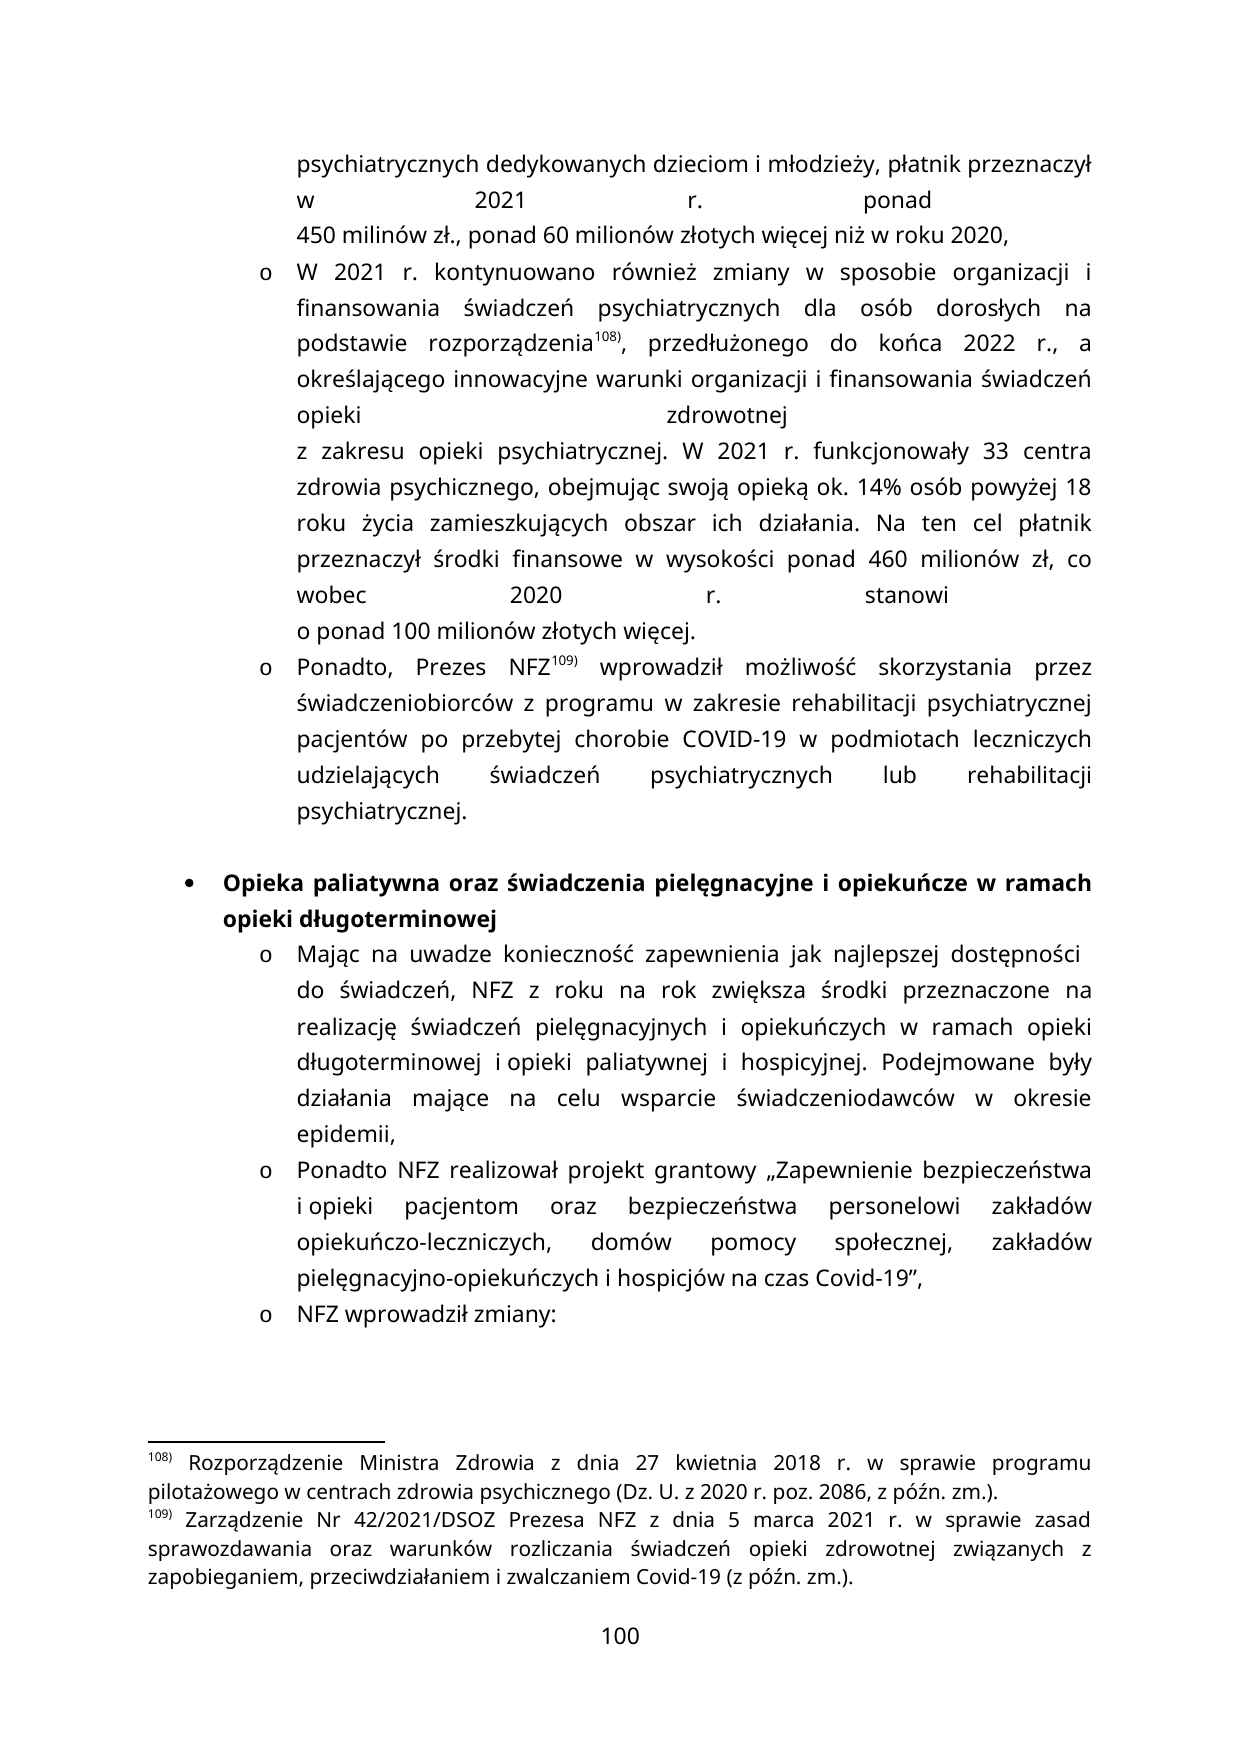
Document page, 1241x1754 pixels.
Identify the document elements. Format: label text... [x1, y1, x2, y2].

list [259, 148, 1093, 251]
list Mając na uwadze konieczność zapewnienia jak najlepszej dostępności do świadczeń, NFZ z roku na rok zwiększa środki przeznaczone na realizację świadczeń pielęgnacyjnych i opiekuńczych w ramach opieki długoterminowej i opieki paliatywnej i hospicyjnej. Podejmowane były działania mające na celu wsparcie świadczeniodawców w okresie epidemii, [259, 938, 1093, 1149]
list Ponadto NFZ realizował projekt grantowy „Zapewnienie bezpieczeństwa i opieki pacjentom oraz bezpieczeństwa personelowi zakładów opiekuńczo-leczniczych, domów pomocy społecznej, zakładów pielęgnacyjno-opiekuńczych i hospicjów na czas Covid-19”, [259, 1154, 1093, 1293]
list Opieka paliatywna oraz świadczenia pielęgnacyjne i opiekuńcze w ramach opieki długoterminowej [185, 867, 1093, 934]
list Ponadto, Prezes NFZ) wprowadził możliwość skorzystania przez świadczeniobiorców z programu w zakresie rehabilitacji psychiatrycznej pacjentów po przebytej chorobie COVID-19 w podmiotach leczniczych udzielających świadczeń psychiatrycznych lub rehabilitacji psychiatrycznej. [259, 651, 1093, 826]
list NFZ wprowadził zmiany: [259, 1298, 1093, 1329]
list W 2021 r. kontynuowano również zmiany w sposobie organizacji i finansowania świadczeń psychiatrycznych dla osób dorosłych na podstawie rozporządzenia), przedłużonego do końca 2022 r., a określającego innowacyjne warunki organizacji i finansowania świadczeń opieki zdrowotnej z zakresu opieki psychiatrycznej. W 2021 r. funkcjonowały 33 centra zdrowia psychicznego, obejmując swoją opieką ok. 14% osób powyżej 18 roku życia zamieszkujących obszar ich działania. Na ten cel płatnik przeznaczył środki finansowe w wysokości ponad 460 milionów zł, co wobec 2020 r. stanowi o ponad 100 milionów złotych więcej. [259, 255, 1093, 646]
